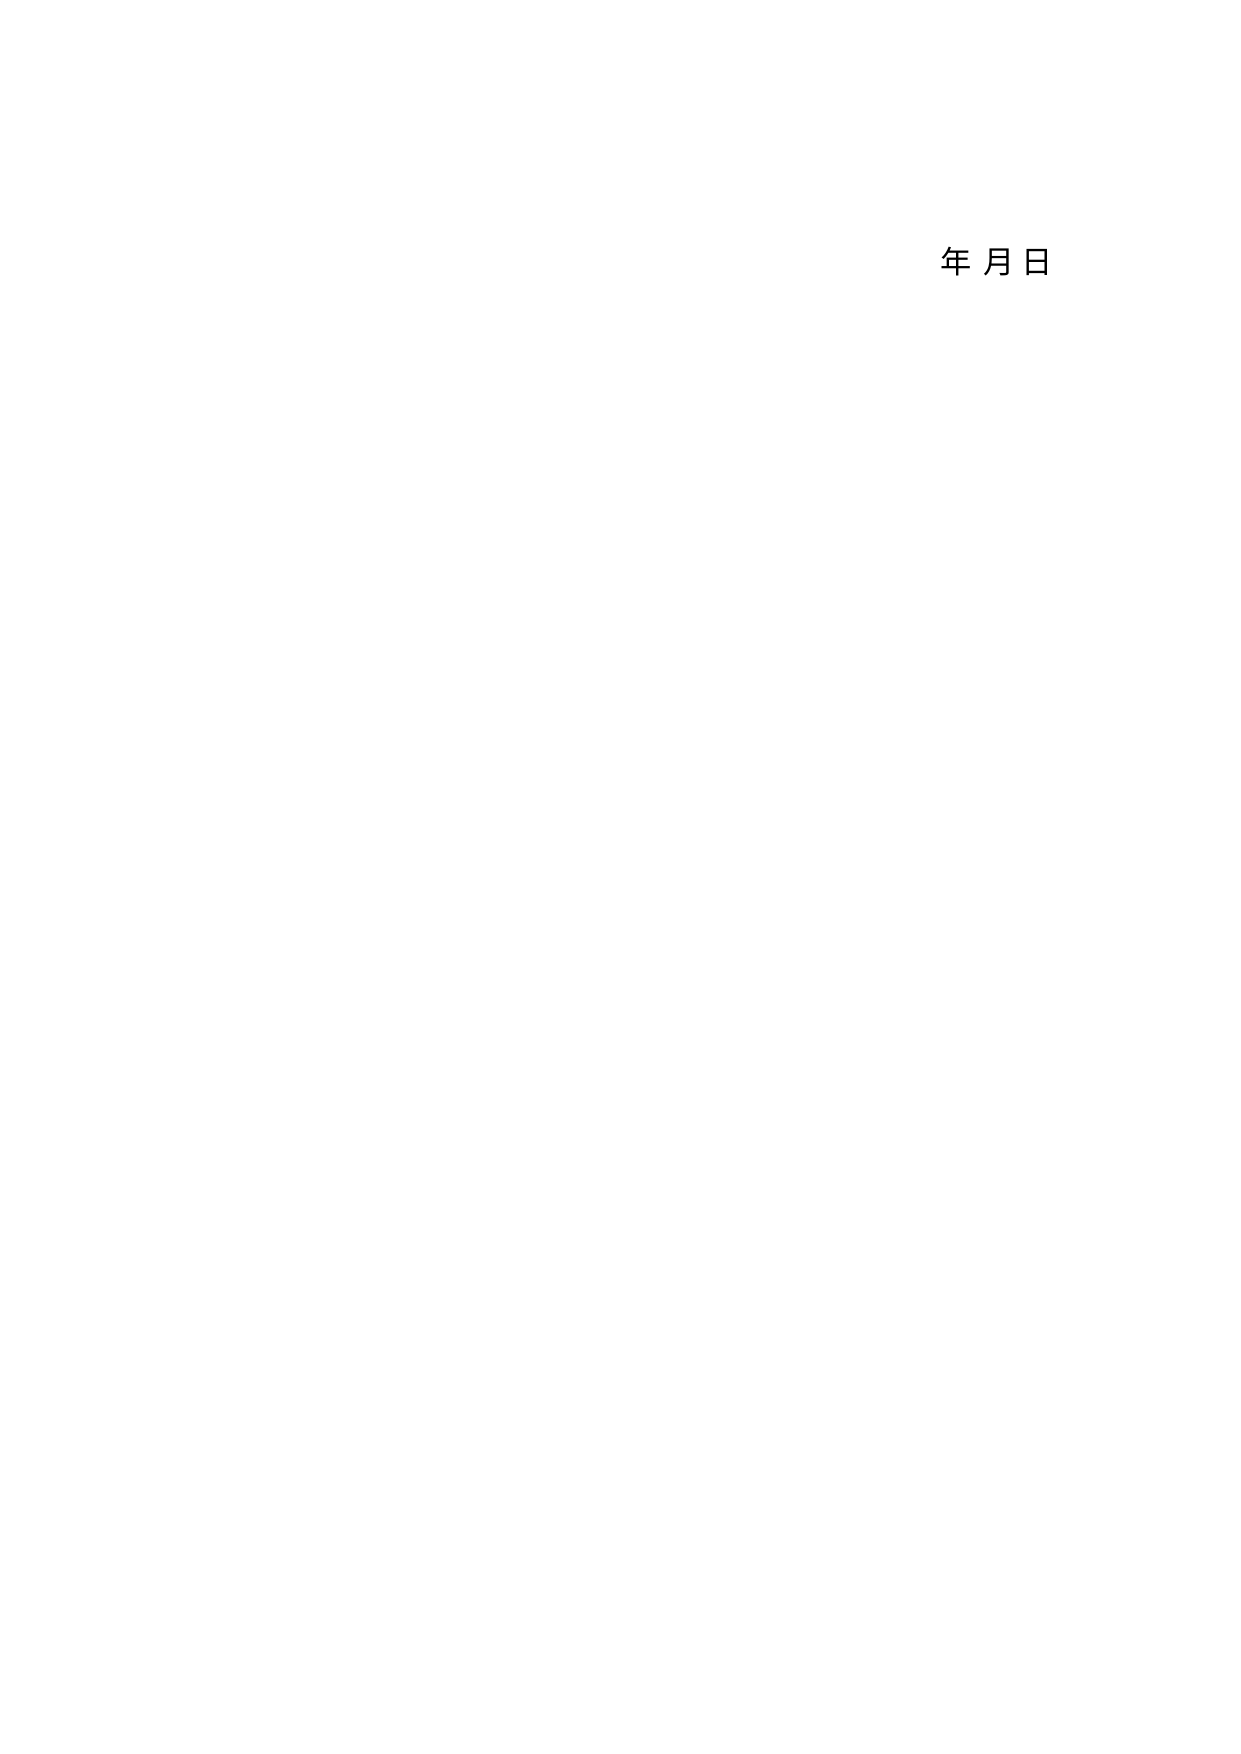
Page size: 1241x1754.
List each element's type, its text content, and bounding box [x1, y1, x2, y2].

text 年 月 日 [187, 227, 1053, 292]
